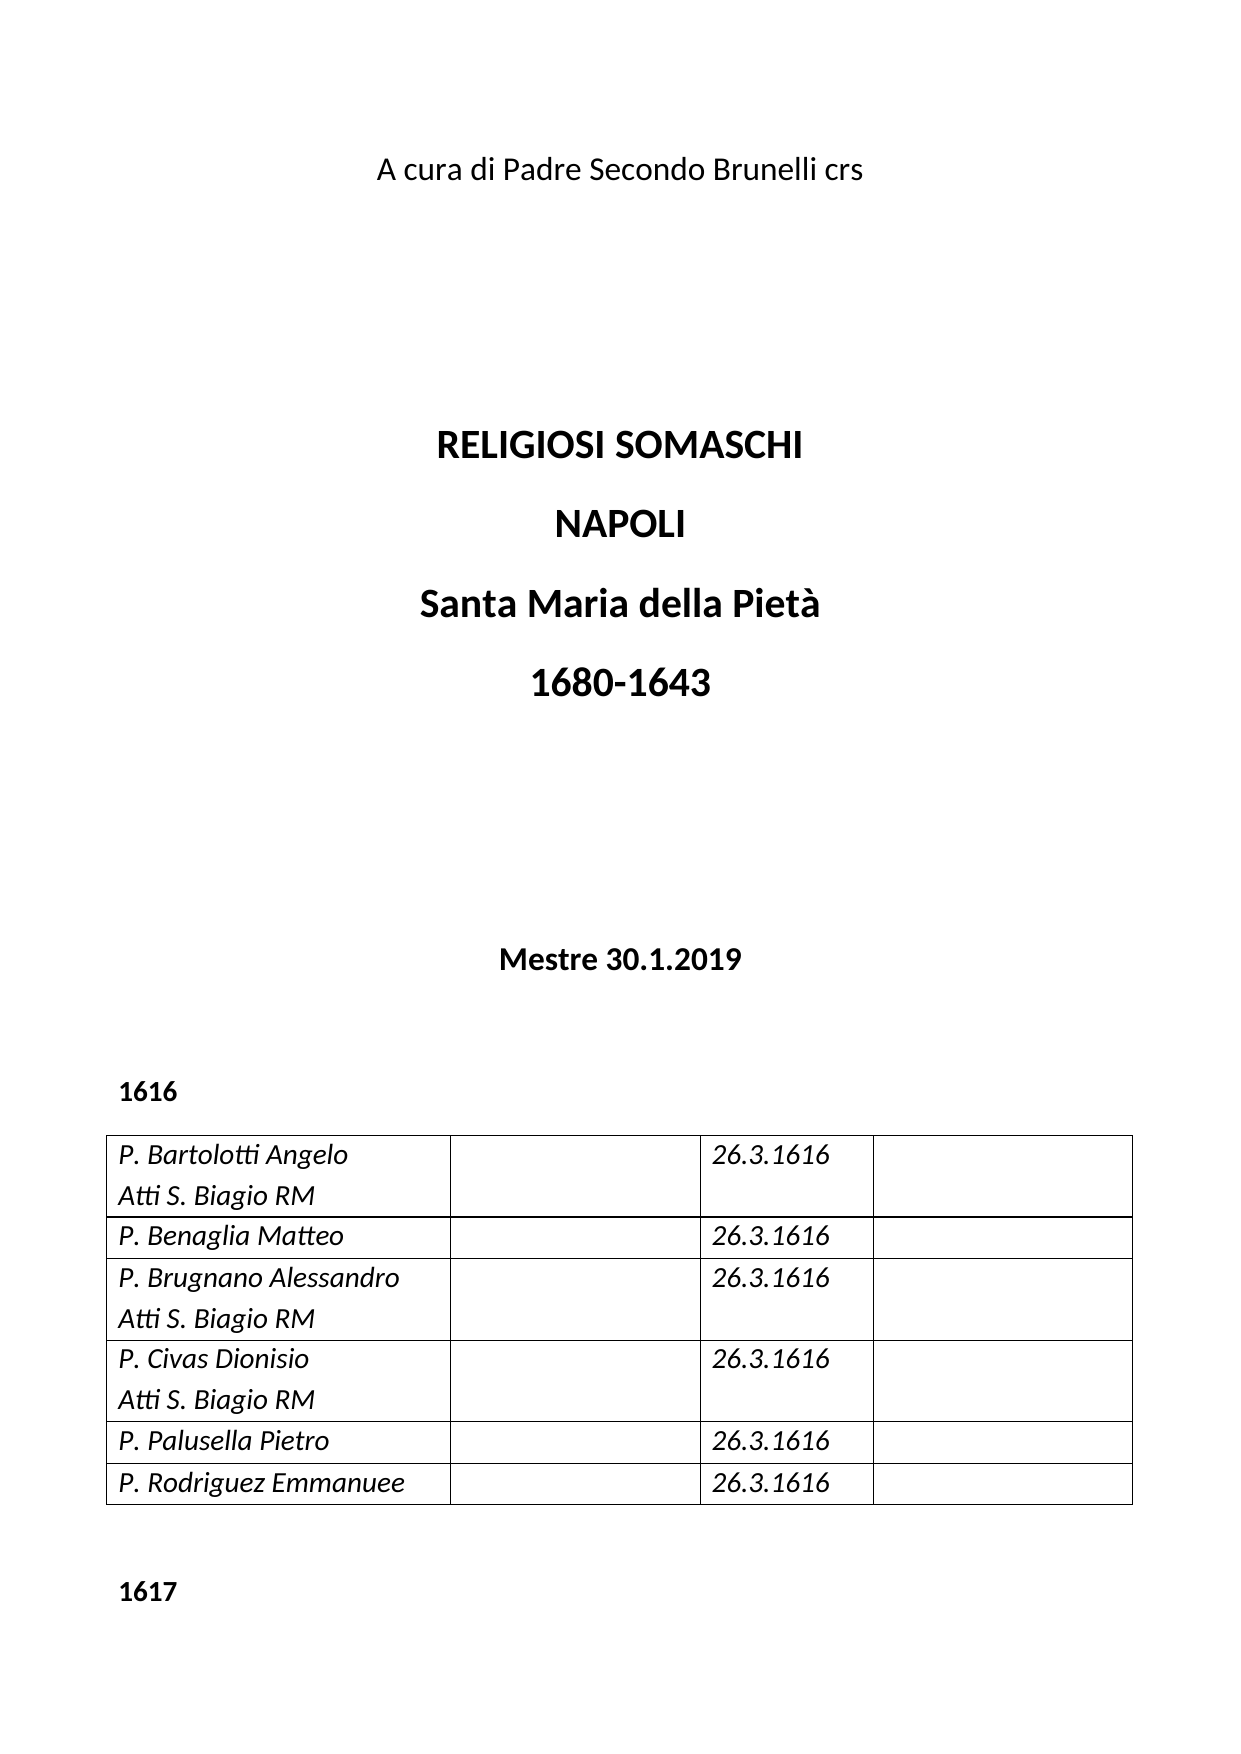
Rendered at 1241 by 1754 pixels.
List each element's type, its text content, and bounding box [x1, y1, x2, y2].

table_cell P. Palusella Pietro [107, 1422, 450, 1463]
text Mestre 30.1.2019 [118, 938, 1122, 979]
table_cell 26.3.1616 [701, 1422, 873, 1463]
table_cell [451, 1259, 700, 1339]
text 1680-1643 [118, 656, 1122, 707]
table_header P. Bartolotti Angelo Atti S. Biagio RM [107, 1136, 450, 1216]
text Santa Maria della Pietà [118, 577, 1122, 627]
table_cell [874, 1464, 1132, 1504]
table_cell [451, 1422, 700, 1463]
text 1616 [118, 1073, 1122, 1109]
table_cell 26.3.1616 [701, 1218, 873, 1258]
table_cell [874, 1341, 1132, 1421]
table_cell P. Rodriguez Emmanuee [107, 1464, 450, 1504]
table_cell [874, 1422, 1132, 1463]
table_cell [874, 1218, 1132, 1258]
table_cell [874, 1259, 1132, 1339]
table_cell [451, 1341, 700, 1421]
table_cell 26.3.1616 [701, 1259, 873, 1339]
text NAPOLI [118, 497, 1122, 548]
text RELIGIOSI SOMASCHI [118, 418, 1122, 469]
table_cell [451, 1218, 700, 1258]
table_header 26.3.1616 [701, 1136, 873, 1216]
table_header [451, 1136, 700, 1216]
table_cell P. Brugnano Alessandro Atti S. Biagio RM [107, 1259, 450, 1339]
text 1617 [118, 1573, 1122, 1608]
table_cell [451, 1464, 700, 1504]
table_cell P. Civas Dionisio Atti S. Biagio RM [107, 1341, 450, 1421]
table_cell 26.3.1616 [701, 1464, 873, 1504]
table_cell 26.3.1616 [701, 1341, 873, 1421]
table_header [874, 1136, 1132, 1216]
table_cell P. Benaglia Matteo [107, 1218, 450, 1258]
text A cura di Padre Secondo Brunelli crs [118, 148, 1122, 188]
